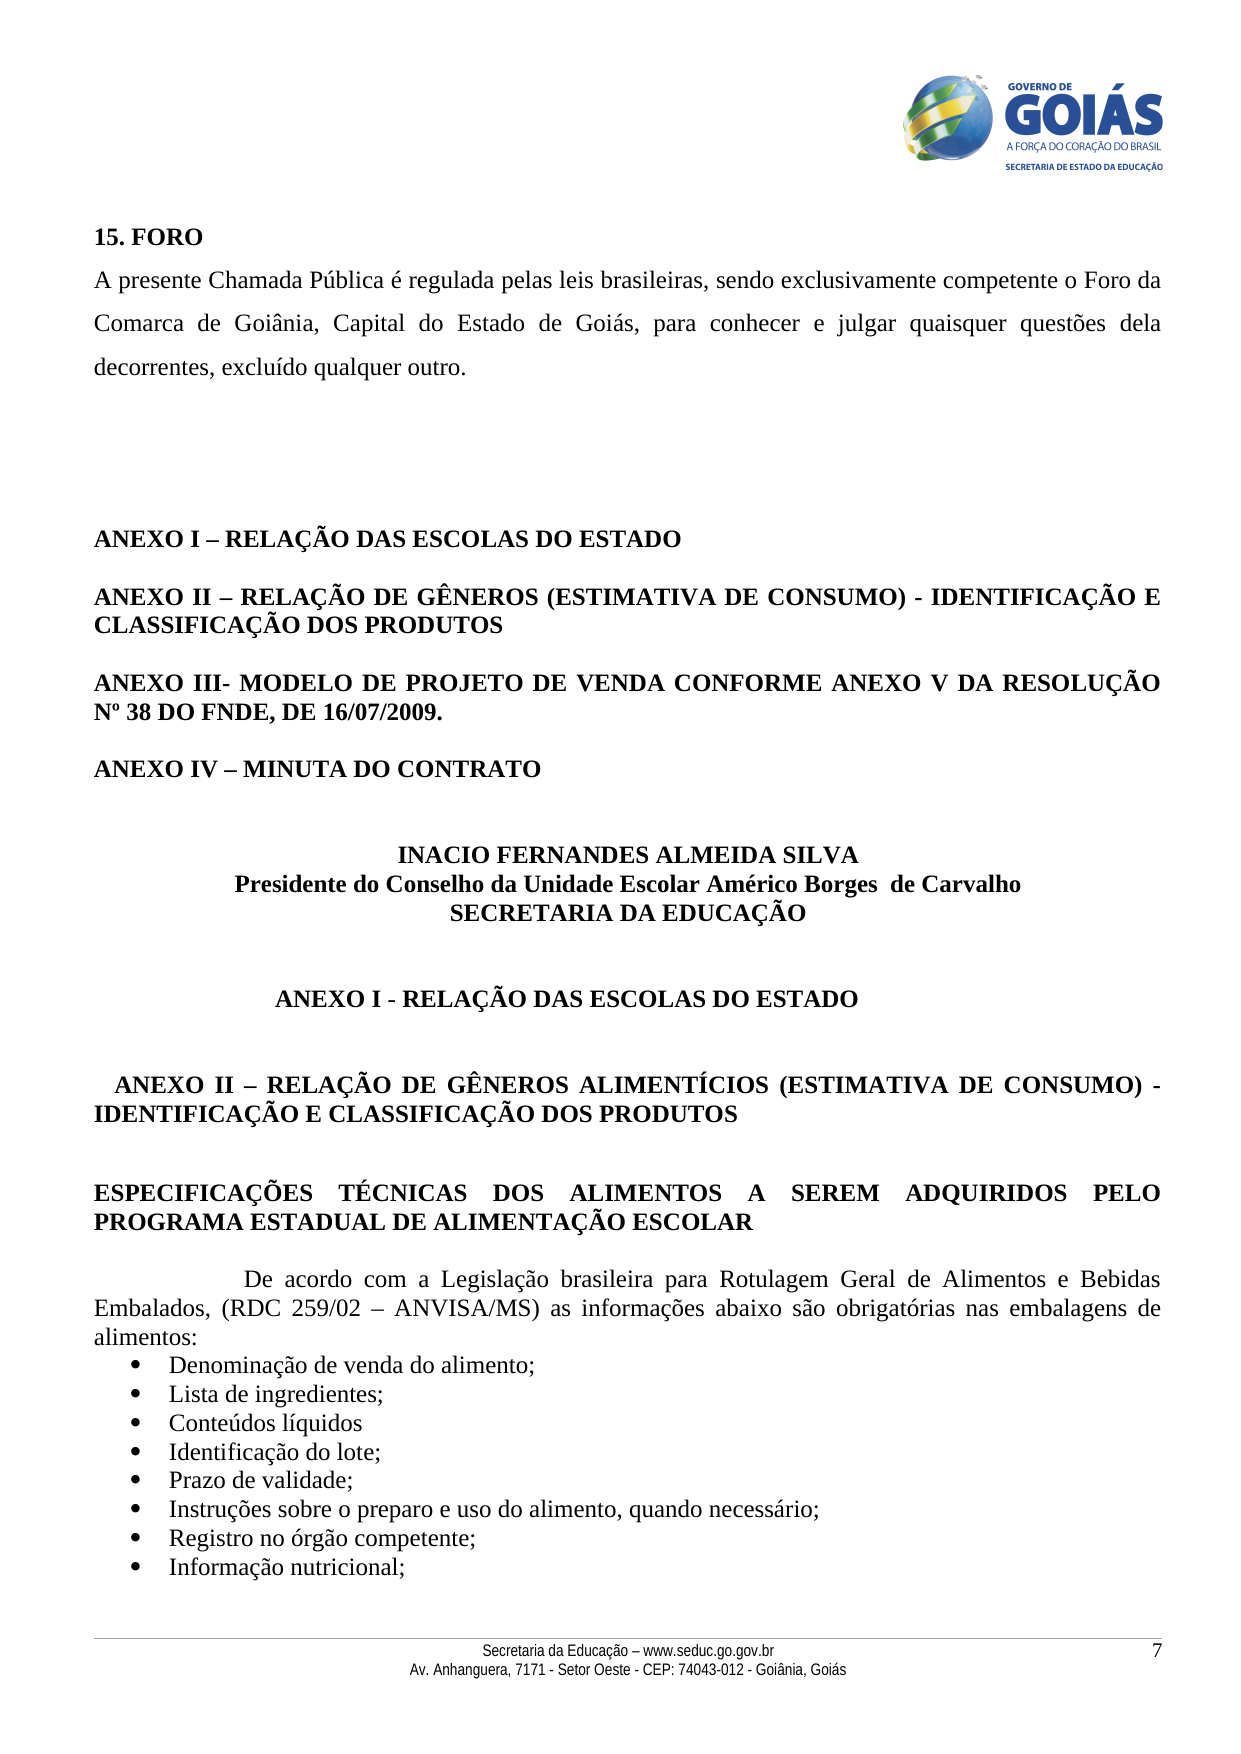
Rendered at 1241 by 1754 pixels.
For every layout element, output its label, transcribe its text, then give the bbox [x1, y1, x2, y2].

text ANEXO IV – MINUTA DO CONTRATO [94, 754, 1162, 783]
text ANEXO I - RELAÇÃO DAS ESCOLAS DO ESTADO [94, 984, 1162, 1013]
text Presidente do Conselho da Unidade Escolar Américo Borges de Carvalho [94, 869, 1162, 898]
picture [903, 75, 1163, 172]
list Instruções sobre o preparo e uso do alimento, quando necessário; [131, 1494, 1162, 1523]
list Identificação do lote; [131, 1437, 1162, 1466]
text SECRETARIA DA EDUCAÇÃO [94, 898, 1162, 927]
text ANEXO II – RELAÇÃO DE GÊNEROS (ESTIMATIVA DE CONSUMO) - IDENTIFICAÇÃO E CLASSIFICAÇÃO DOS PRODUTOS [94, 582, 1162, 639]
list Registro no órgão competente; [131, 1523, 1162, 1552]
text INACIO FERNANDES ALMEIDA SILVA [94, 840, 1162, 869]
list Prazo de validade; [131, 1466, 1162, 1494]
text ANEXO III- MODELO DE PROJETO DE VENDA CONFORME ANEXO V DA RESOLUÇÃO Nº 38 DO FNDE, DE 16/07/2009. [94, 668, 1162, 725]
text 15. FORO [94, 222, 1162, 251]
list Denominação de venda do alimento; [131, 1351, 1162, 1379]
list Informação nutricional; [131, 1552, 1162, 1581]
list Conteúdos líquidos [131, 1408, 1162, 1437]
list Lista de ingredientes; [131, 1379, 1162, 1408]
text ESPECIFICAÇÕES TÉCNICAS DOS ALIMENTOS A SEREM ADQUIRIDOS PELO PROGRAMA ESTADUAL DE ALIMENTAÇÃO ESCOLAR [94, 1178, 1162, 1236]
text ANEXO II – RELAÇÃO DE GÊNEROS ALIMENTÍCIOS (ESTIMATIVA DE CONSUMO) - IDENTIFICAÇÃO E CLASSIFICAÇÃO DOS PRODUTOS [94, 1070, 1162, 1128]
text A presente Chamada Pública é regulada pelas leis brasileiras, sendo exclusivamente competente o Foro da Comarca de Goiânia, Capital do Estado de Goiás, para conhecer e julgar quaisquer questões dela decorrentes, excluído qualquer outro. [94, 265, 1162, 380]
text De acordo com a Legislação brasileira para Rotulagem Geral de Alimentos e Bebidas Embalados, (RDC 259/02 – ANVISA/MS) as informações abaixo são obrigatórias nas embalagens de alimentos: [94, 1264, 1162, 1351]
text ANEXO I – RELAÇÃO DAS ESCOLAS DO ESTADO [94, 524, 1162, 553]
